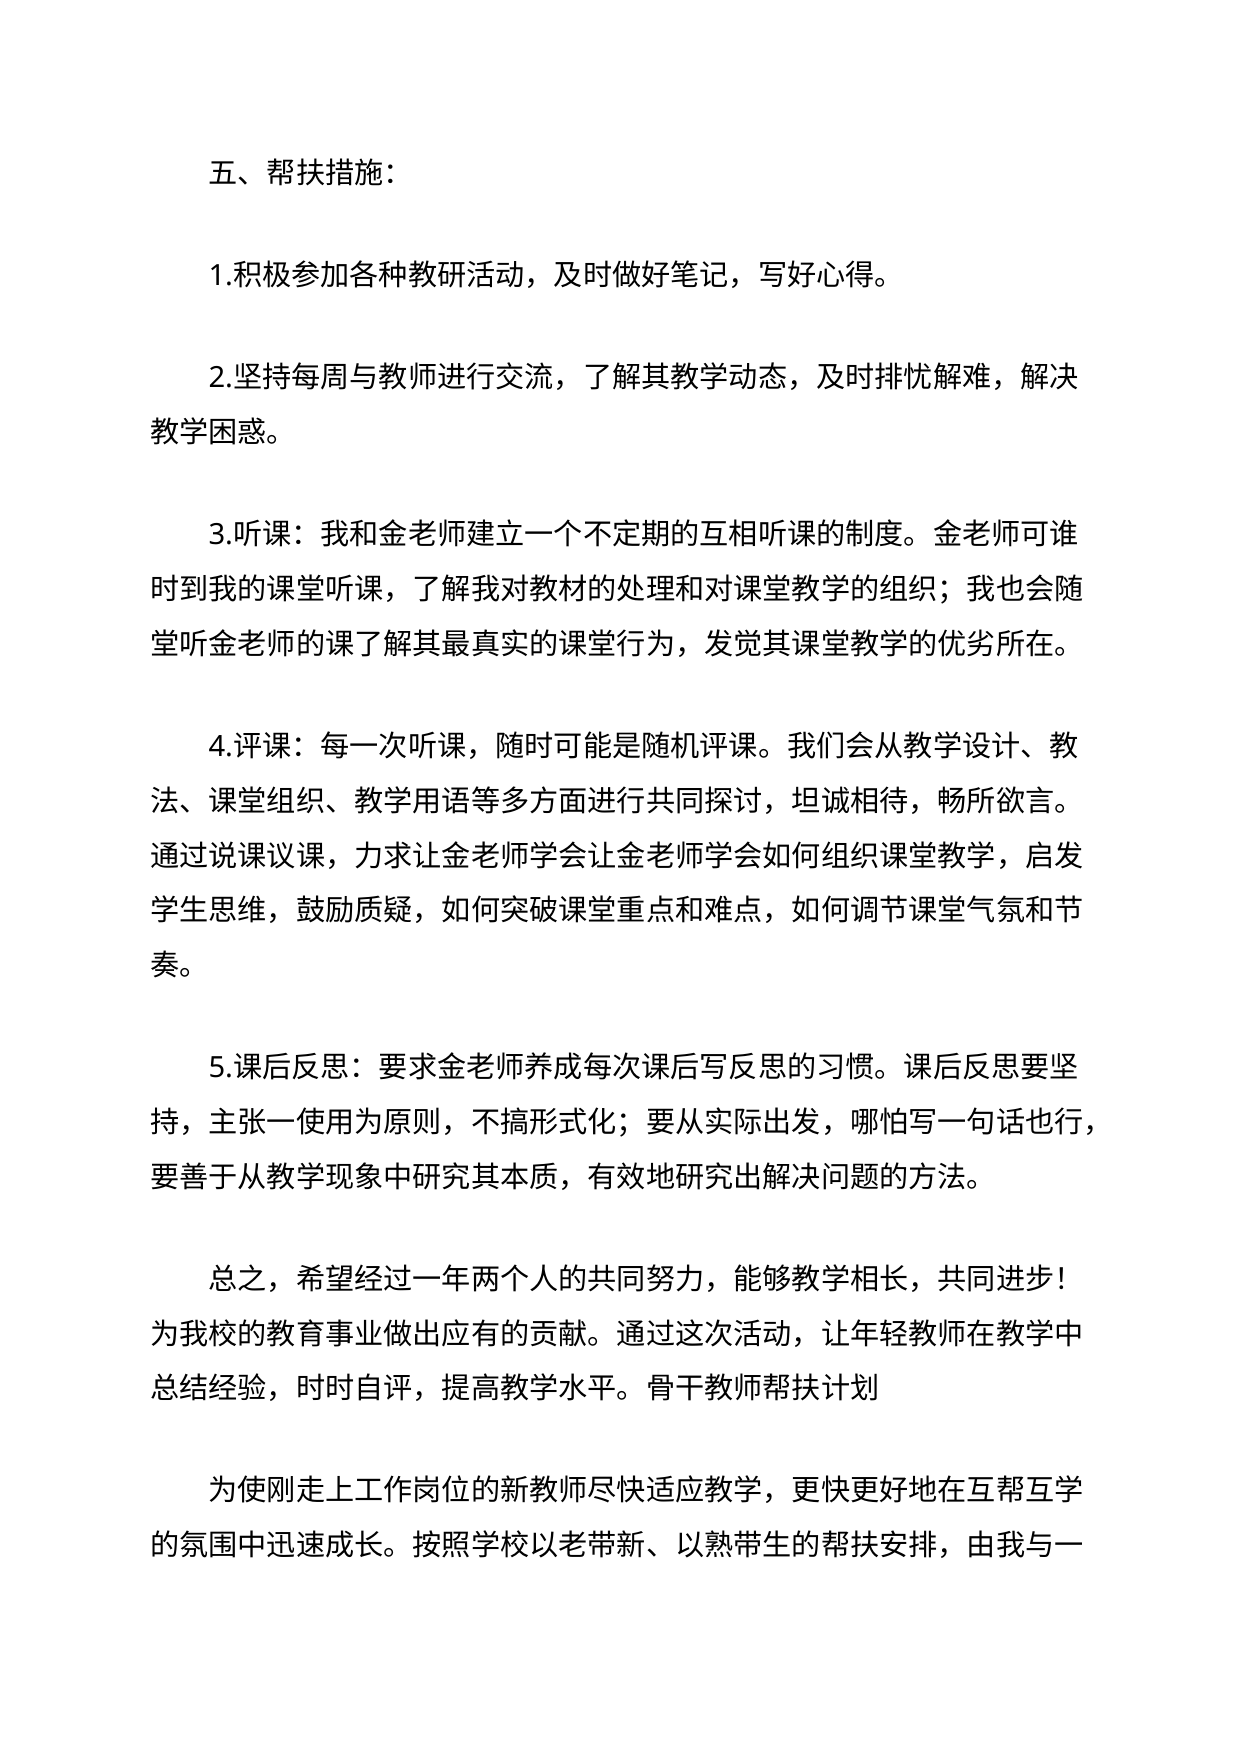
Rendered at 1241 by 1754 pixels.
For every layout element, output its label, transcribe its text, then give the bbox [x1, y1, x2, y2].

text 1.积极参加各种教研活动，及时做好笔记，写好心得。 [150, 252, 1090, 294]
text 4.评课：每一次听课，随时可能是随机评课。我们会从教学设计、教法、课堂组织、教学用语等多方面进行共同探讨，坦诚相待，畅所欲言。通过说课议课，力求让金老师学会让金老师学会如何组织课堂教学，启发学生思维，鼓励质疑，如何突破课堂重点和难点，如何调节课堂气氛和节奏。 [150, 722, 1090, 984]
text 总之，希望经过一年两个人的共同努力，能够教学相长，共同进步！为我校的教育事业做出应有的贡献。通过这次活动，让年轻教师在教学中总结经验，时时自评，提高教学水平。骨干教师帮扶计划 [150, 1255, 1090, 1407]
text 五、帮扶措施： [150, 150, 1090, 192]
text 5.课后反思：要求金老师养成每次课后写反思的习惯。课后反思要坚持，主张一使用为原则，不搞形式化；要从实际出发，哪怕写一句话也行，要善于从教学现象中研究其本质，有效地研究出解决问题的方法。 [150, 1044, 1090, 1196]
text 3.听课：我和金老师建立一个不定期的互相听课的制度。金老师可谁时到我的课堂听课，了解我对教材的处理和对课堂教学的组织；我也会随堂听金老师的课了解其最真实的课堂行为，发觉其课堂教学的优劣所在。 [150, 511, 1090, 663]
text 2.坚持每周与教师进行交流，了解其教学动态，及时排忧解难，解决教学困惑。 [150, 354, 1090, 451]
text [150, 1467, 1090, 1564]
